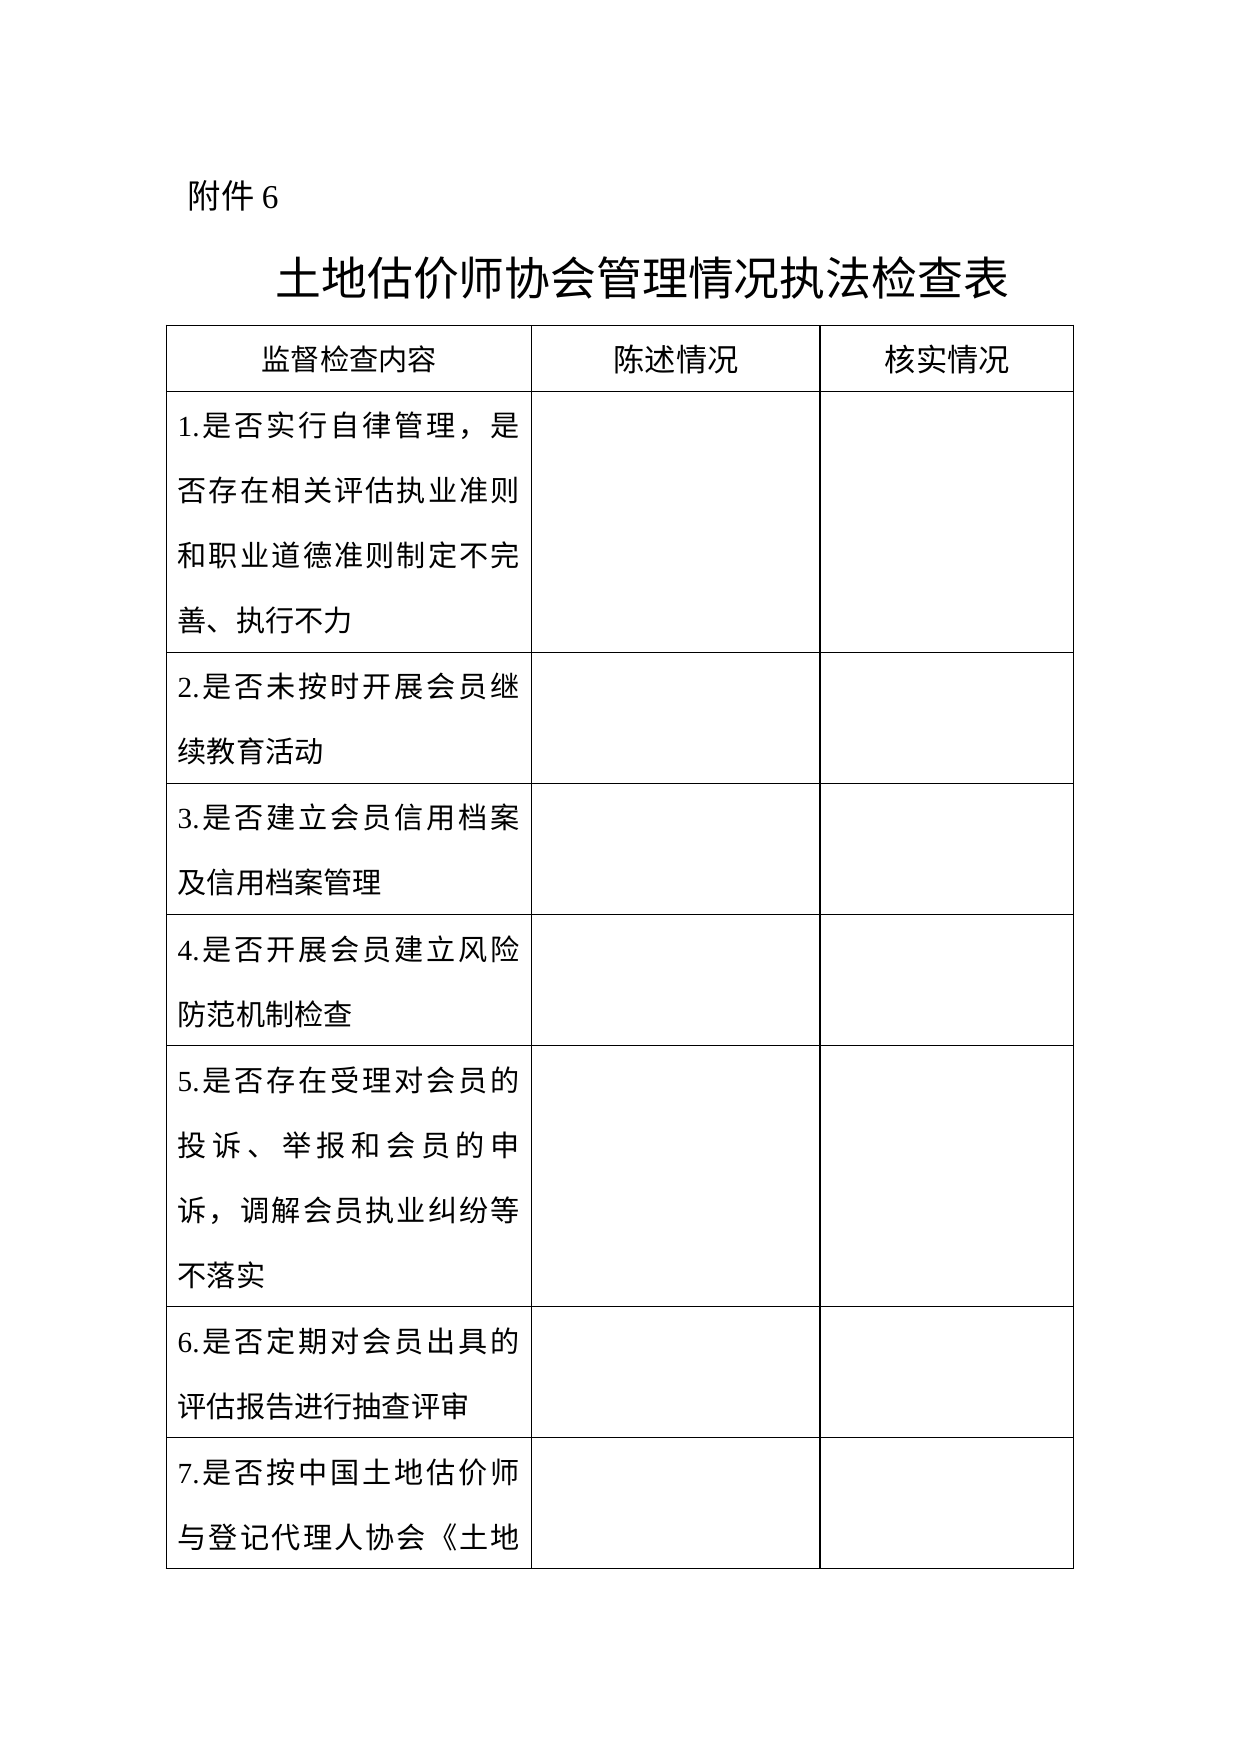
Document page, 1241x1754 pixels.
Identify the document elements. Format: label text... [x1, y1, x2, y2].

table_cell 2.是否未按时开展会员继续教育活动 [167, 653, 531, 783]
table_header 监督检查内容 [167, 326, 531, 391]
table_cell [532, 784, 819, 914]
table_header 核实情况 [821, 326, 1073, 391]
table_cell [821, 915, 1073, 1045]
table_cell [821, 1046, 1073, 1306]
table_cell [821, 1307, 1073, 1437]
table_cell [532, 1438, 819, 1568]
table_cell [532, 392, 819, 652]
table_cell [821, 653, 1073, 783]
table_cell [532, 915, 819, 1045]
table_cell 3.是否建立会员信用档案及信用档案管理 [167, 784, 531, 914]
table_cell [532, 1046, 819, 1306]
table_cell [167, 1438, 531, 1568]
table_cell [821, 392, 1073, 652]
text 附件 6 [187, 162, 1053, 227]
table_cell [821, 784, 1073, 914]
table_cell 5.是否存在受理对会员的投诉、举报和会员的申诉，调解会员执业纠纷等不落实 [167, 1046, 531, 1306]
table_cell 1.是否实行自律管理，是否存在相关评估执业准则和职业道德准则制定不完善、执行不力 [167, 392, 531, 652]
text 土地估价师协会管理情况执法检查表 [187, 227, 1053, 324]
table_cell 4.是否开展会员建立风险防范机制检查 [167, 915, 531, 1045]
table_cell [532, 1307, 819, 1437]
table_cell [532, 653, 819, 783]
table_cell [821, 1438, 1073, 1568]
table_cell 6.是否定期对会员出具的评估报告进行抽查评审 [167, 1307, 531, 1437]
table_header 陈述情况 [532, 326, 819, 391]
